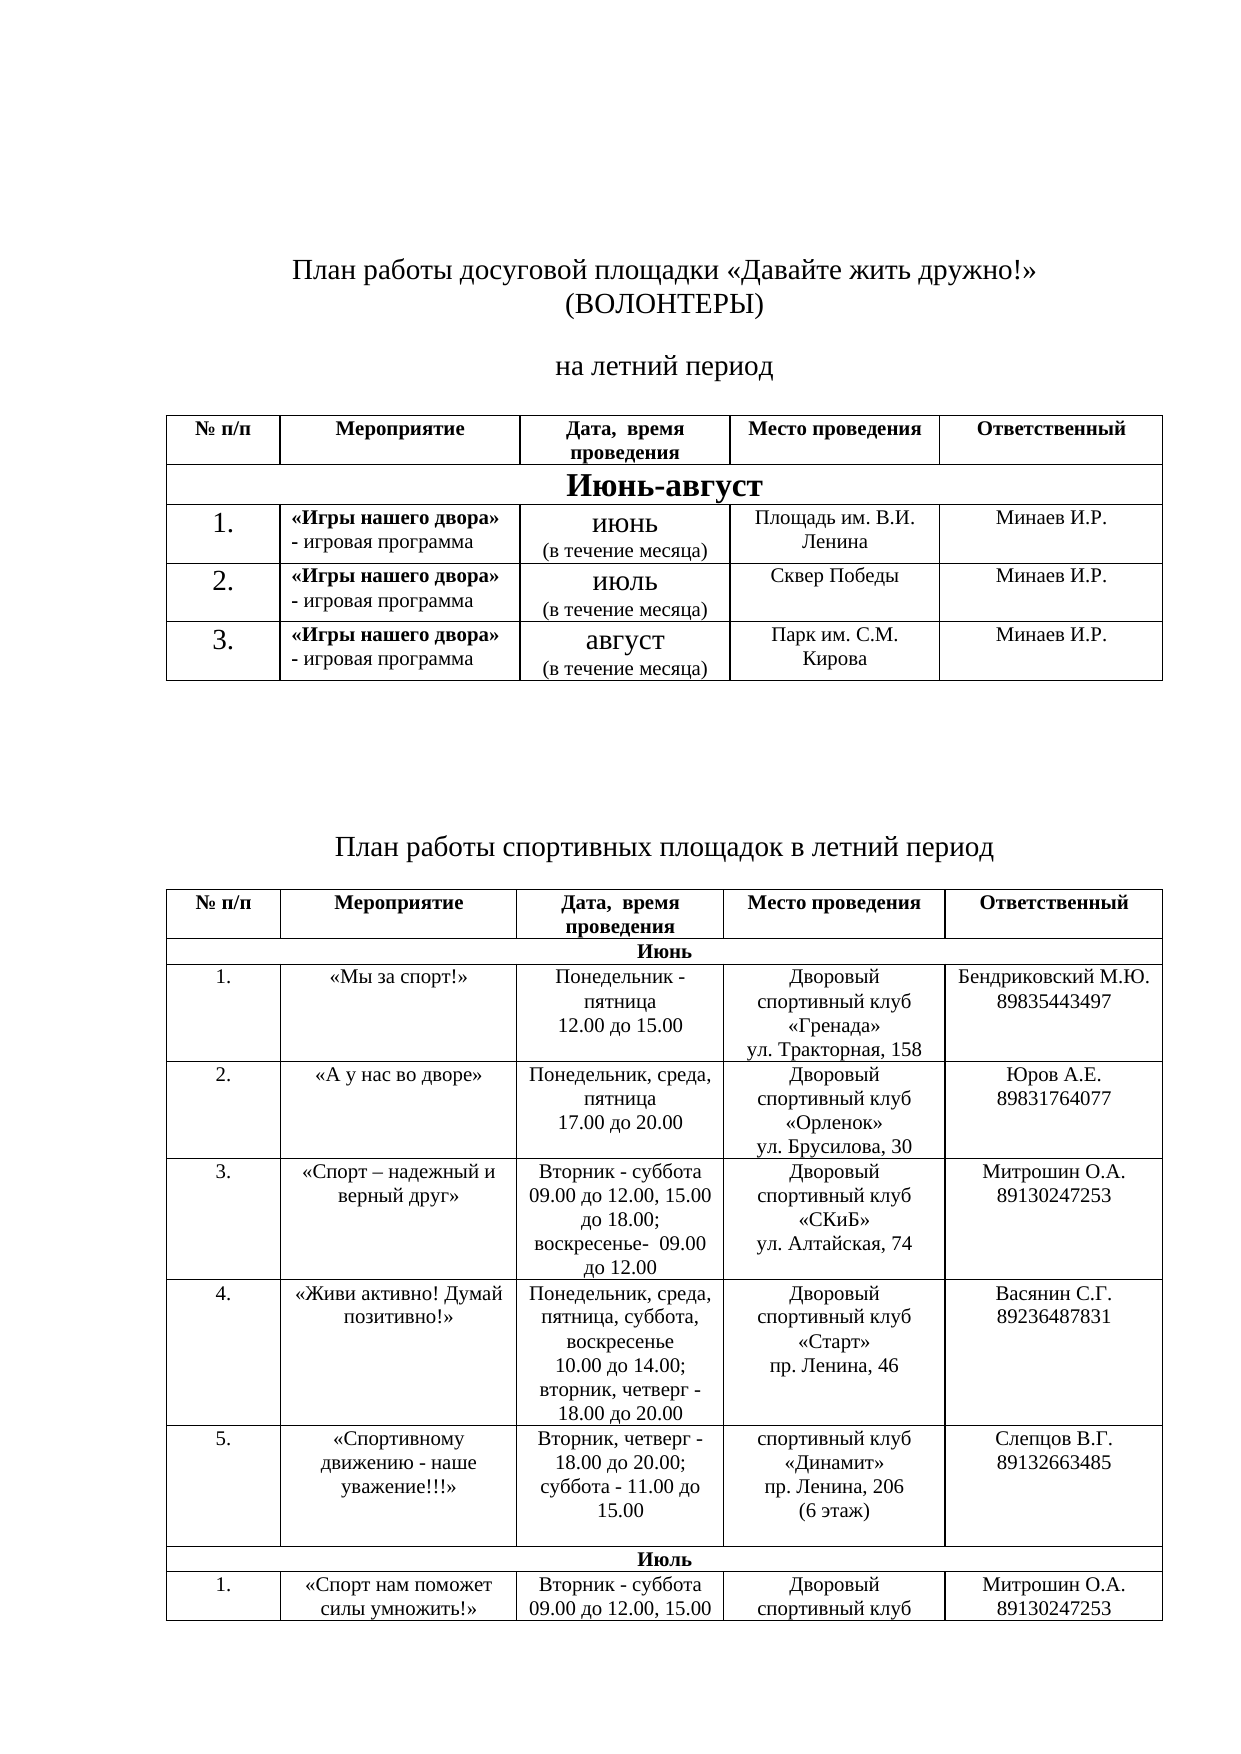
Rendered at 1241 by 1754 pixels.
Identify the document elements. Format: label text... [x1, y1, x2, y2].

table_cell 3. [167, 622, 279, 680]
text (ВОЛОНТЕРЫ) [177, 286, 1152, 319]
table_header Мероприятие [281, 890, 516, 938]
table_cell Слепцов В.Г. 89132663485 [946, 1426, 1162, 1546]
table_header Место проведения [724, 890, 944, 938]
table_cell «Спортивному движению - наше уважение!!!» [281, 1426, 516, 1546]
table_header Мероприятие [281, 416, 519, 464]
table_header Ответственный [946, 890, 1162, 938]
table_cell «Игры нашего двора» - игровая программа [281, 622, 519, 680]
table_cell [724, 1572, 944, 1620]
table_cell Понедельник, среда, пятница, суббота, воскресенье 10.00 до 14.00; вторник, четверг - 18.00 до 20.00 [517, 1280, 723, 1425]
table_cell «А у нас во дворе» [281, 1062, 516, 1158]
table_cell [946, 1572, 1162, 1620]
table_cell июль (в течение месяца) [521, 564, 729, 621]
table_header № п/п [167, 416, 279, 464]
table_cell Понедельник - пятница 12.00 до 15.00 [517, 965, 723, 1061]
table_cell «Игры нашего двора» - игровая программа [281, 564, 519, 621]
table_cell Вторник, четверг - 18.00 до 20.00; суббота - 11.00 до 15.00 [517, 1426, 723, 1546]
table_cell 1. [167, 965, 280, 1061]
table_cell Дворовый спортивный клуб «СКиБ» ул. Алтайская, 74 [724, 1159, 944, 1279]
table_cell Дворовый спортивный клуб «Орленок» ул. Брусилова, 30 [724, 1062, 944, 1158]
text на летний период [177, 348, 1152, 382]
table_cell Июль [167, 1547, 1162, 1571]
table_cell Минаев И.Р. [940, 505, 1162, 562]
table_cell 4. [167, 1280, 280, 1425]
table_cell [517, 1572, 723, 1620]
table_cell Дворовый спортивный клуб «Старт» пр. Ленина, 46 [724, 1280, 944, 1425]
table_cell спортивный клуб «Динамит» пр. Ленина, 206 (6 этаж) [724, 1426, 944, 1546]
table_cell «Мы за спорт!» [281, 965, 516, 1061]
table_cell Сквер Победы [731, 564, 939, 621]
table_cell 2. [167, 564, 279, 621]
table_cell Юров А.Е. 89831764077 [946, 1062, 1162, 1158]
table_header Место проведения [731, 416, 939, 464]
table_cell Парк им. С.М. Кирова [731, 622, 939, 680]
table_cell Июнь [167, 939, 1162, 963]
table_cell Июнь-август [167, 465, 1162, 504]
table_cell «Игры нашего двора» - игровая программа [281, 505, 519, 562]
table_header № п/п [167, 890, 280, 938]
table_cell «Живи активно! Думай позитивно!» [281, 1280, 516, 1425]
table_cell Дворовый спортивный клуб «Гренада» ул. Тракторная, 158 [724, 965, 944, 1061]
text План работы досуговой площадки «Давайте жить дружно!» [177, 252, 1152, 286]
table_cell Васянин С.Г. 89236487831 [946, 1280, 1162, 1425]
table_header Дата, время проведения [521, 416, 729, 464]
text План работы спортивных площадок в летний период [177, 829, 1152, 863]
table_cell 1. [167, 1572, 280, 1620]
table_cell Минаев И.Р. [940, 564, 1162, 621]
table_cell 3. [167, 1159, 280, 1279]
table_cell Площадь им. В.И. Ленина [731, 505, 939, 562]
table_cell июнь (в течение месяца) [521, 505, 729, 562]
table_cell 1. [167, 505, 279, 562]
table_cell август (в течение месяца) [521, 622, 729, 680]
table_cell Митрошин О.А. 89130247253 [946, 1159, 1162, 1279]
table_cell 5. [167, 1426, 280, 1546]
table_cell Понедельник, среда, пятница 17.00 до 20.00 [517, 1062, 723, 1158]
table_header Дата, время проведения [517, 890, 723, 938]
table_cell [281, 1572, 516, 1620]
table_cell Вторник - суббота 09.00 до 12.00, 15.00 до 18.00; воскресенье- 09.00 до 12.00 [517, 1159, 723, 1279]
table_cell Минаев И.Р. [940, 622, 1162, 680]
table_header Ответственный [940, 416, 1162, 464]
table_cell 2. [167, 1062, 280, 1158]
table_cell «Спорт – надежный и верный друг» [281, 1159, 516, 1279]
table_cell Бендриковский М.Ю. 89835443497 [946, 965, 1162, 1061]
